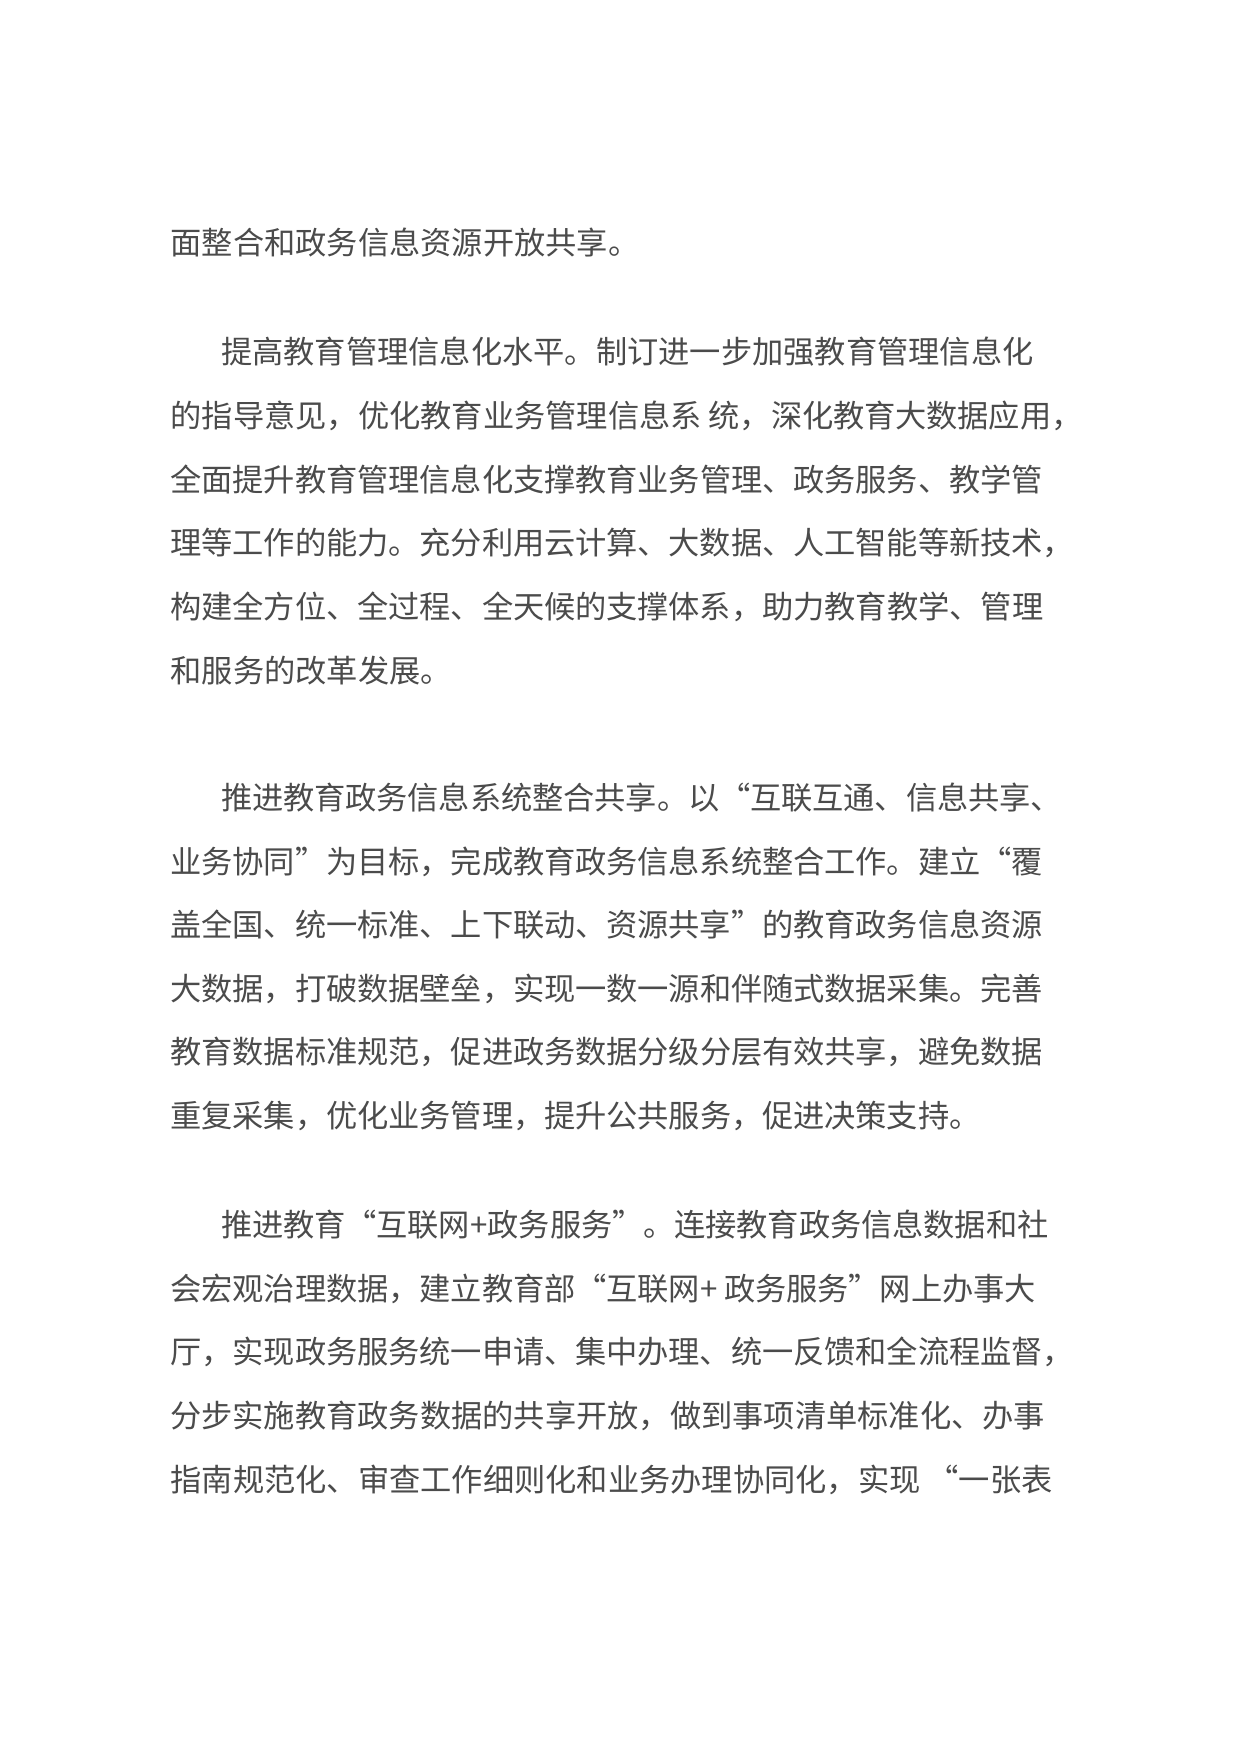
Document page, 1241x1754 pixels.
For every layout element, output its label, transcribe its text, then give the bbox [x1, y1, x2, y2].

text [170, 218, 1052, 264]
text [170, 1200, 1052, 1500]
text 推进教育政务信息系统整合共享。以“互联互通、信息共享、业务协同”为目标，完成教育政务信息系统整合工作。建立“覆盖全国、统一标准、上下联动、资源共享”的教育政务信息资源大数据，打破数据壁垒，实现一数一源和伴随式数据采集。完善教育数据标准规范，促进政务数据分级分层有效共享，避免数据重复采集，优化业务管理，提升公共服务，促进决策支持。 [170, 773, 1052, 1137]
text 提高教育管理信息化水平。制订进一步加强教育管理信息化的指导意见，优化教育业务管理信息系 统，深化教育大数据应用，全面提升教育管理信息化支撑教育业务管理、政务服务、教学管理等工作的能力。充分利用云计算、大数据、人工智能等新技术，构建全方位、全过程、全天候的支撑体系，助力教育教学、管理和服务的改革发展。 [170, 328, 1052, 691]
